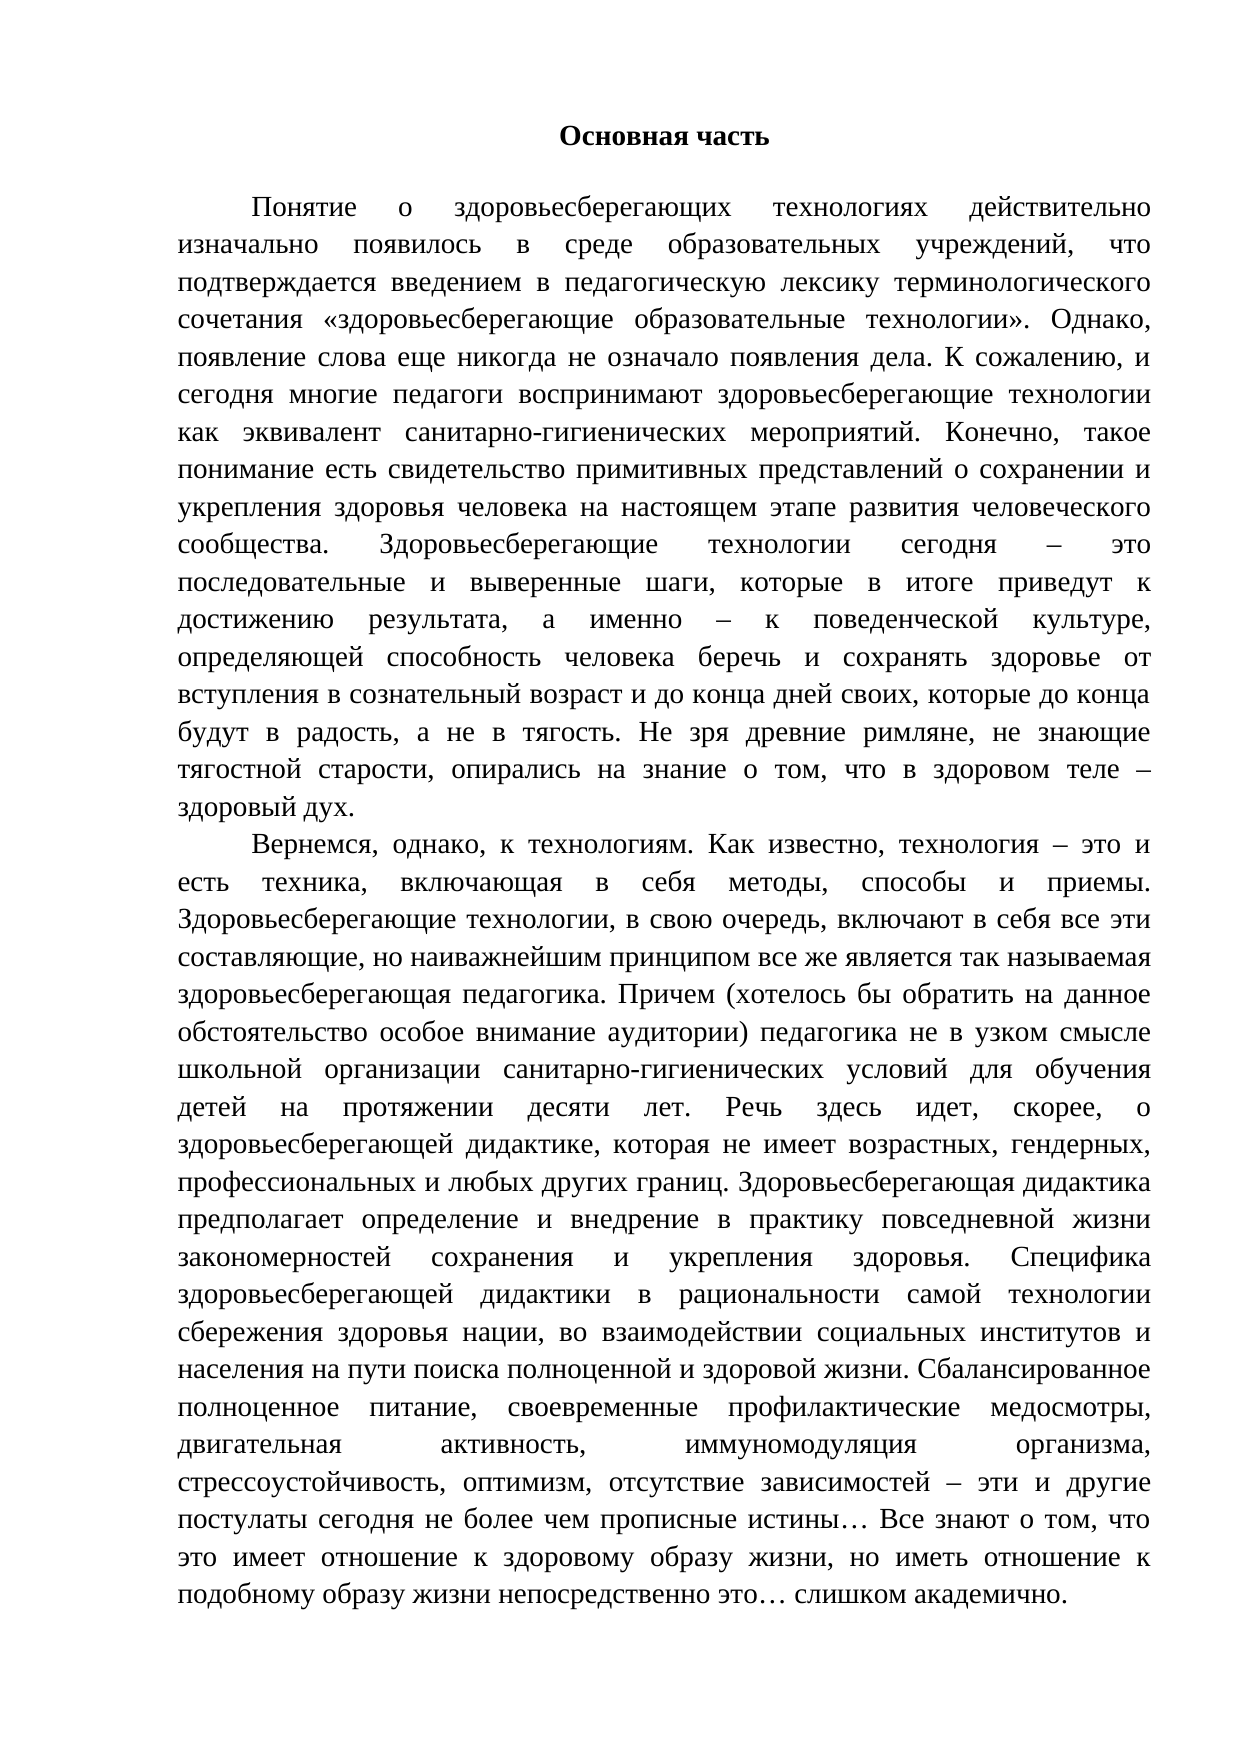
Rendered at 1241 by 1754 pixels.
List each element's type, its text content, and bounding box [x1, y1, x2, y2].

text Понятие о здоровьесберегающих технологиях действительно изначально появилось в среде образовательных учреждений, что подтверждается введением в педагогическую лексику терминологического сочетания «здоровьесберегающие образовательные технологии». Однако, появление слова еще никогда не означало появления дела. К сожалению, и сегодня многие педагоги воспринимают здоровьесберегающие технологии как эквивалент санитарно-гигиенических мероприятий. Конечно, такое понимание есть свидетельство примитивных представлений о сохранении и укрепления здоровья человека на настоящем этапе развития человеческого сообщества. Здоровьесберегающие технологии сегодня – это последовательные и выверенные шаги, которые в итоге приведут к достижению результата, а именно – к поведенческой культуре, определяющей способность человека беречь и сохранять здоровье от вступления в сознательный возраст и до конца дней своих, которые до конца будут в радость, а не в тягость. Не зря древние римляне, не знающие тягостной старости, опирались на знание о том, что в здоровом теле – здоровый дух. [177, 185, 1152, 823]
text Вернемся, однако, к технологиям. Как известно, технология – это и есть техника, включающая в себя методы, способы и приемы. Здоровьесберегающие технологии, в свою очередь, включают в себя все эти составляющие, но наиважнейшим принципом все же является так называемая здоровьесберегающая педагогика. Причем (хотелось бы обратить на данное обстоятельство особое внимание аудитории) педагогика не в узком смысле школьной организации санитарно-гигиенических условий для обучения детей на протяжении десяти лет. Речь здесь идет, скорее, о здоровьесберегающей дидактике, которая не имеет возрастных, гендерных, профессиональных и любых других границ. Здоровьесберегающая дидактика предполагает определение и внедрение в практику повседневной жизни закономерностей сохранения и укрепления здоровья. Специфика здоровьесберегающей дидактики в рациональности самой технологии сбережения здоровья нации, во взаимодействии социальных институтов и населения на пути поиска полноценной и здоровой жизни. Сбалансированное полноценное питание, своевременные профилактические медосмотры, двигательная активность, иммуномодуляция организма, стрессоустойчивость, оптимизм, отсутствие зависимостей – эти и другие постулаты сегодня не более чем прописные истины… Все знают о том, что это имеет отношение к здоровому образу жизни, но иметь отношение к подобному образу жизни непосредственно это… слишком академично. [177, 823, 1152, 1610]
text Основная часть [177, 118, 1152, 152]
